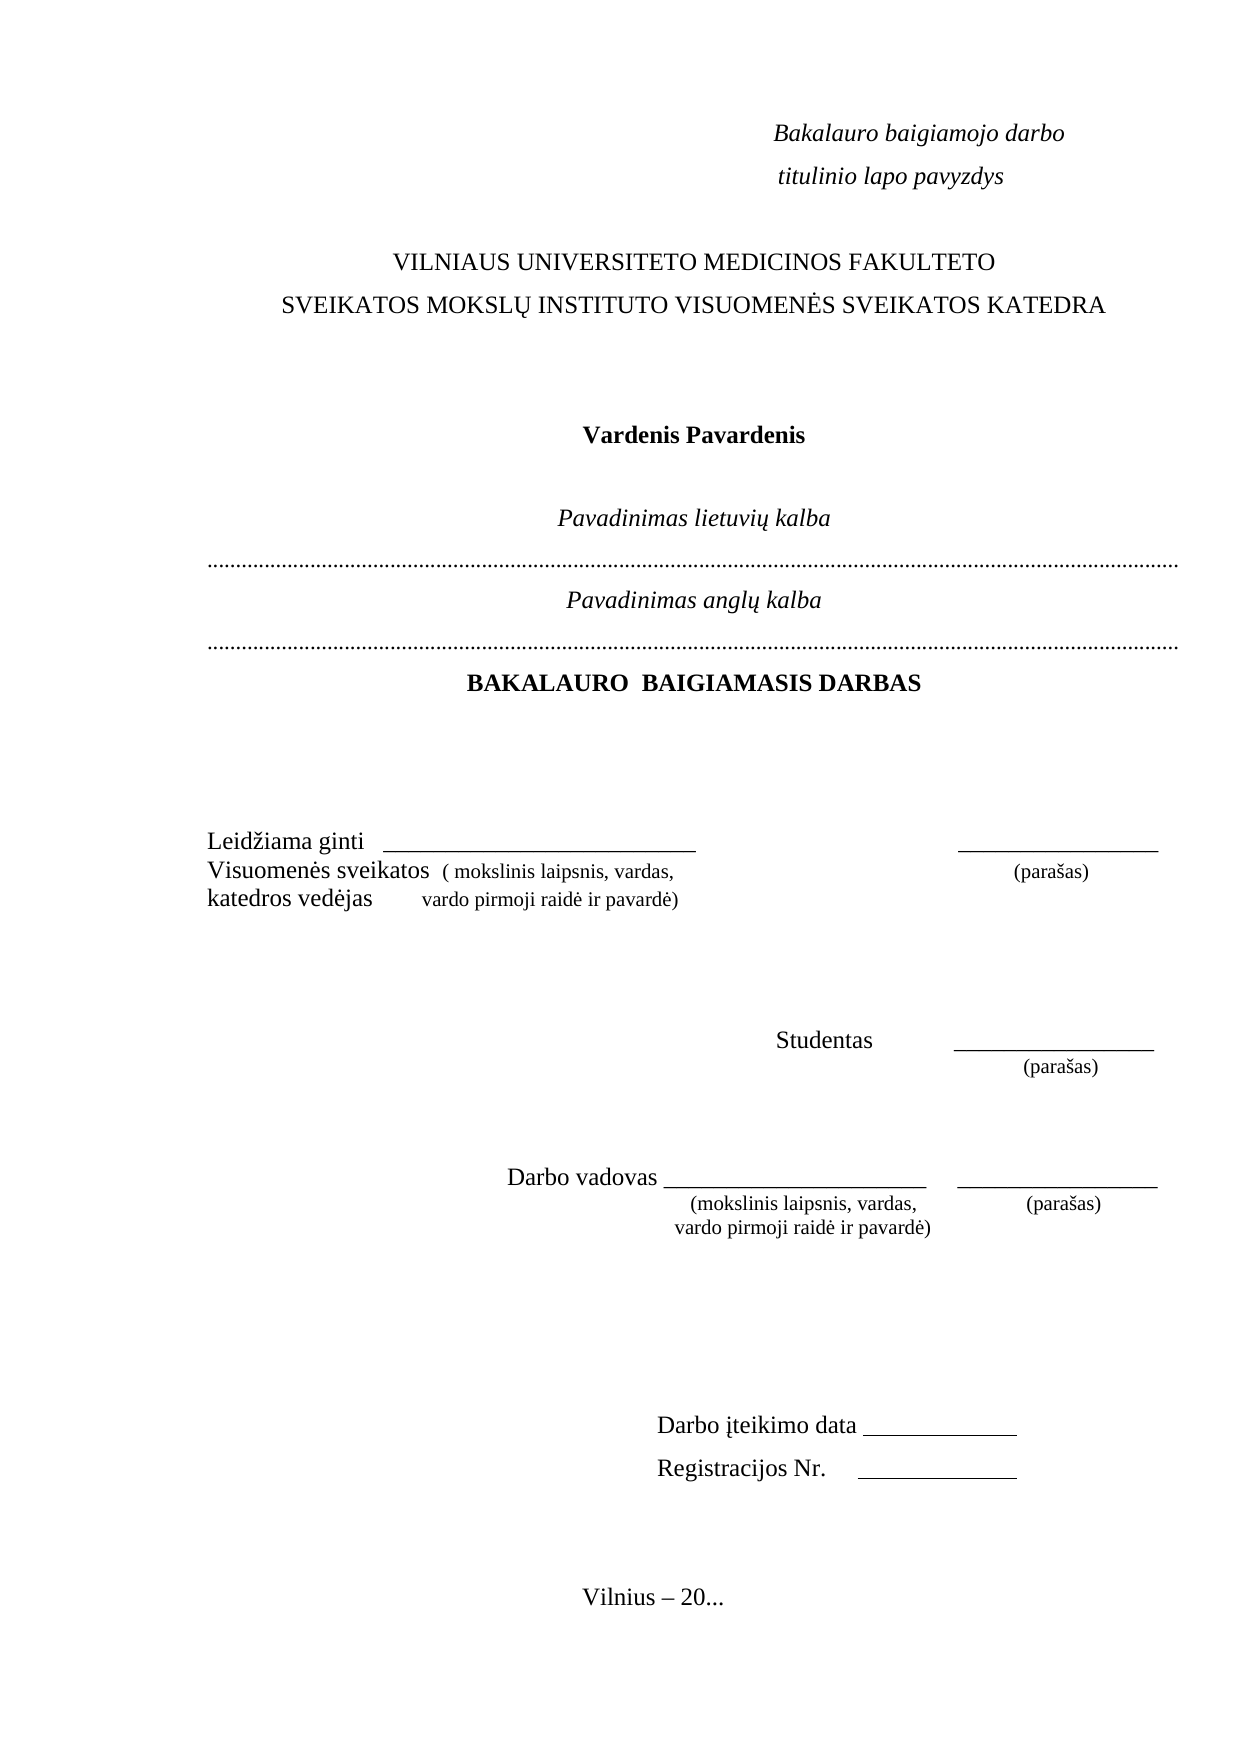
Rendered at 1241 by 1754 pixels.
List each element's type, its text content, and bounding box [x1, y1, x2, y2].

subtitle Vardenis Pavardenis [207, 420, 1181, 449]
subtitle Visuomenės sveikatos ( mokslinis laipsnis, vardas, (parašas) [207, 855, 1181, 883]
text VILNIAUS UNIVERSITETO MEDICINOS FAKULTETO [207, 247, 1181, 276]
subtitle BAKALAURO BAIGIAMASIS DARBAS [207, 668, 1181, 697]
text Registracijos Nr. [207, 1453, 1181, 1482]
subtitle Bakalauro baigiamojo darbo [582, 118, 1181, 147]
text Sveikatos mokslų instituto VISUOMENĖS SVEIKATOS katedra [207, 291, 1181, 319]
text titulinio lapo pavyzdys [432, 161, 1181, 190]
text Darbo įteikimo data [657, 1410, 1181, 1439]
subtitle Darbo vadovas _____________________ ________________ [507, 1162, 1181, 1191]
text Pavadinimas anglų kalba [207, 585, 1181, 614]
subtitle (parašas) [207, 1054, 1181, 1078]
subtitle Leidžiama ginti _________________________ ________________ [207, 826, 1181, 855]
subtitle (mokslinis laipsnis, vardas, (parašas) [207, 1191, 1181, 1215]
text Vilnius – 20... [507, 1582, 1181, 1611]
text .......................................................................................................................................................................... [207, 546, 1181, 572]
text vardo pirmoji raidė ir pavardė) [207, 1215, 1181, 1239]
text Pavadinimas lietuvių kalba [207, 503, 1181, 531]
subtitle katedros vedėjas vardo pirmoji raidė ir pavardė) [207, 883, 1181, 912]
text .......................................................................................................................................................................... [207, 628, 1181, 655]
subtitle Studentas ________________ [207, 1025, 1181, 1054]
